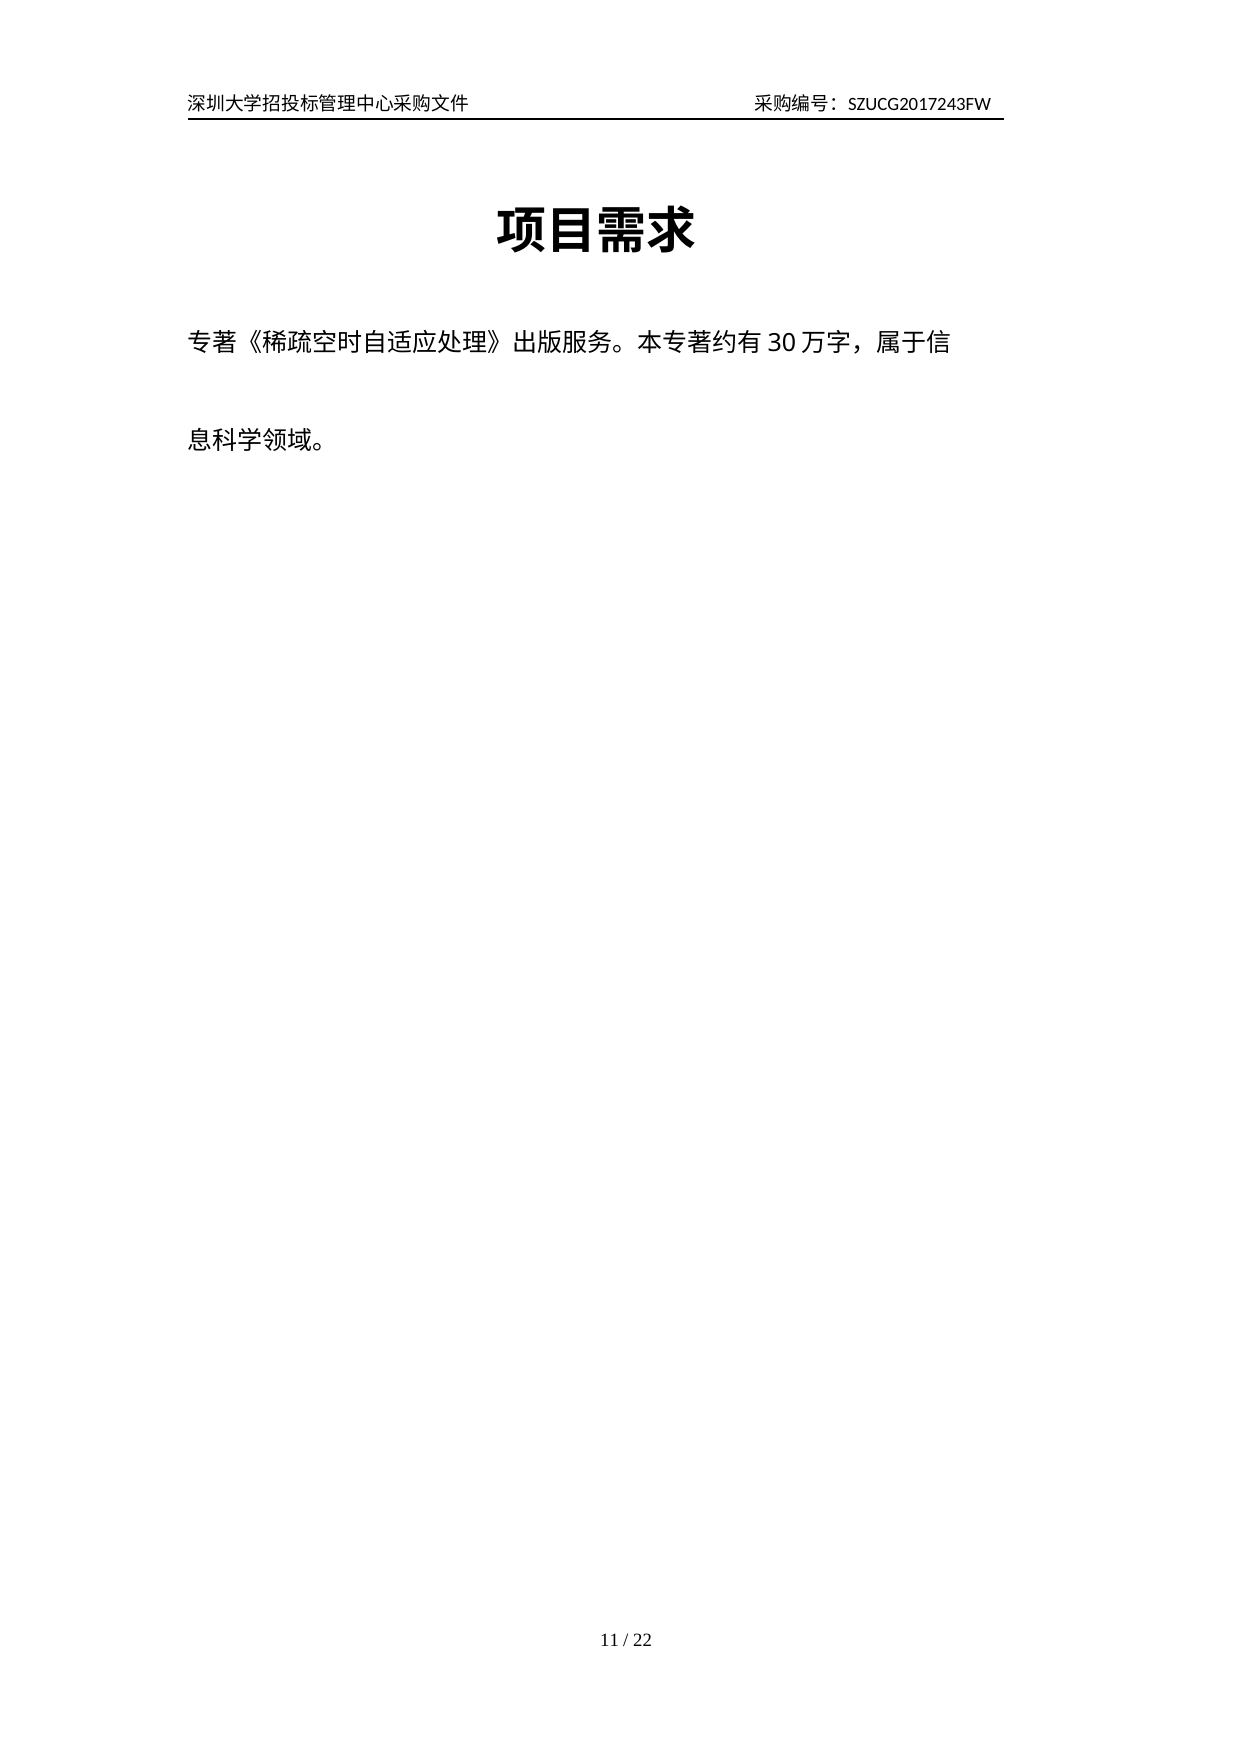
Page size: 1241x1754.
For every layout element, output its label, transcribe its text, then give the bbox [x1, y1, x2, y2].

text 项目需求 [187, 178, 1004, 276]
text 专著《稀疏空时自适应处理》出版服务。本专著约有30万字，属于信息科学领域。 [187, 308, 971, 471]
